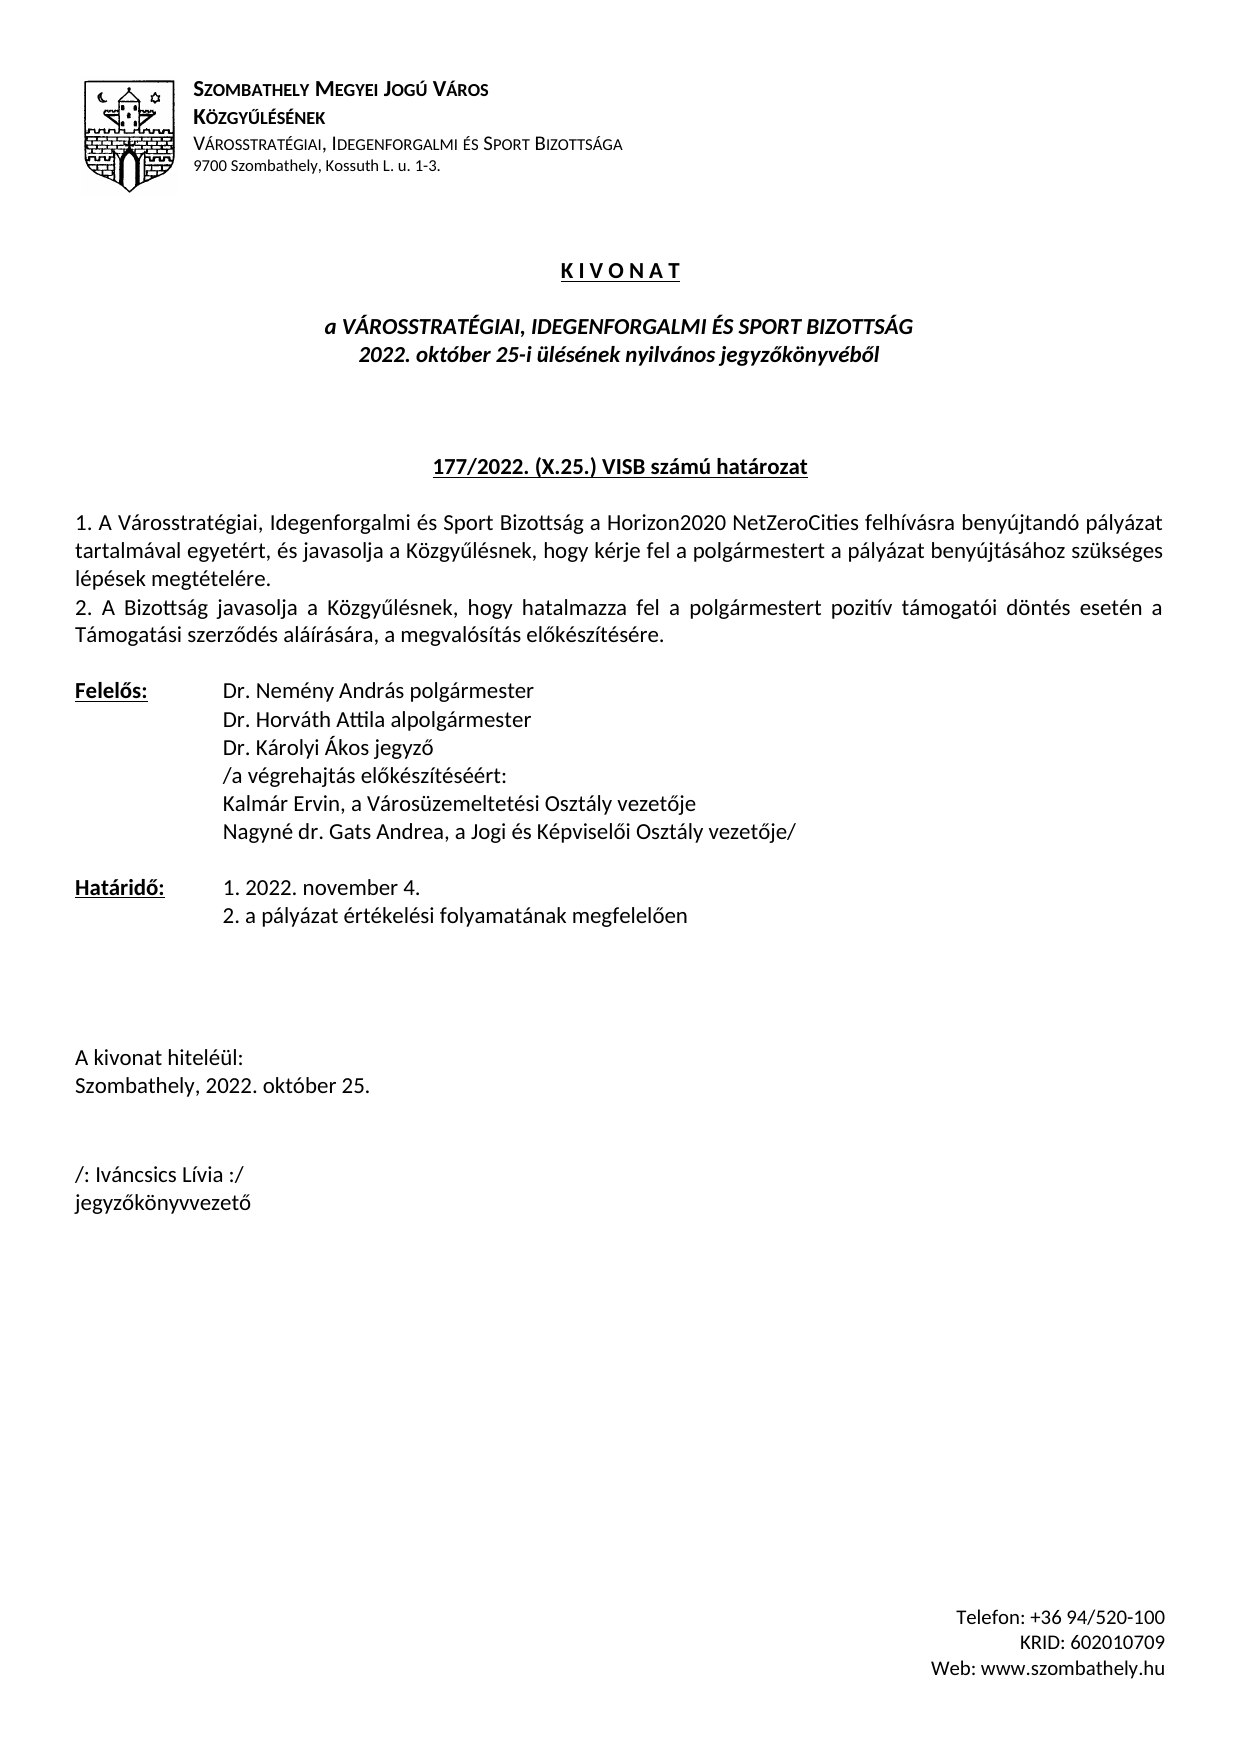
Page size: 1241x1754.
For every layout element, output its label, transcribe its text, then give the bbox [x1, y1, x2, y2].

text K I V O N A T [75, 256, 1165, 284]
text 2. A Bizottság javasolja a Közgyűlésnek, hogy hatalmazza fel a polgármestert pozitív támogatói döntés esetén a Támogatási szerződés aláírására, a megvalósítás előkészítésére. [75, 593, 1165, 649]
text /: Iváncsics Lívia :/ [75, 1161, 1165, 1188]
text /a végrehajtás előkészítéséért: [75, 761, 1165, 789]
text Kalmár Ervin, a Városüzemeltetési Osztály vezetője [75, 789, 1165, 817]
text jegyzőkönyvvezető [75, 1188, 1165, 1217]
picture [81, 77, 179, 195]
text Nagyné dr. Gats Andrea, a Jogi és Képviselői Osztály vezetője/ [149, 817, 1165, 845]
list 177/2022. (X.25.) VISB számú határozat [75, 452, 1165, 481]
text Dr. Horváth Attila alpolgármester [75, 705, 1165, 733]
text A kivonat hiteléül: [75, 1043, 1165, 1071]
text Felelős: Dr. Nemény András polgármester [75, 677, 1165, 705]
text 2022. október 25-i ülésének nyilvános jegyzőkönyvéből [75, 340, 1165, 368]
text 2. a pályázat értékelési folyamatának megfelelően [149, 901, 1165, 929]
text 1. A Városstratégiai, Idegenforgalmi és Sport Bizottság a Horizon2020 NetZeroCities felhívásra benyújtandó pályázat tartalmával egyetért, és javasolja a Közgyűlésnek, hogy kérje fel a polgármestert a pályázat benyújtásához szükséges lépések megtételére. [75, 508, 1165, 593]
text Dr. Károlyi Ákos jegyző [75, 733, 1165, 761]
text Határidő: 1. 2022. november 4. [75, 873, 1165, 901]
text Szombathely, 2022. október 25. [75, 1071, 1165, 1099]
text a VÁROSSTRATÉGIAI, IDEGENFORGALMI ÉS SPORT BIZOTTSÁG [75, 312, 1165, 340]
